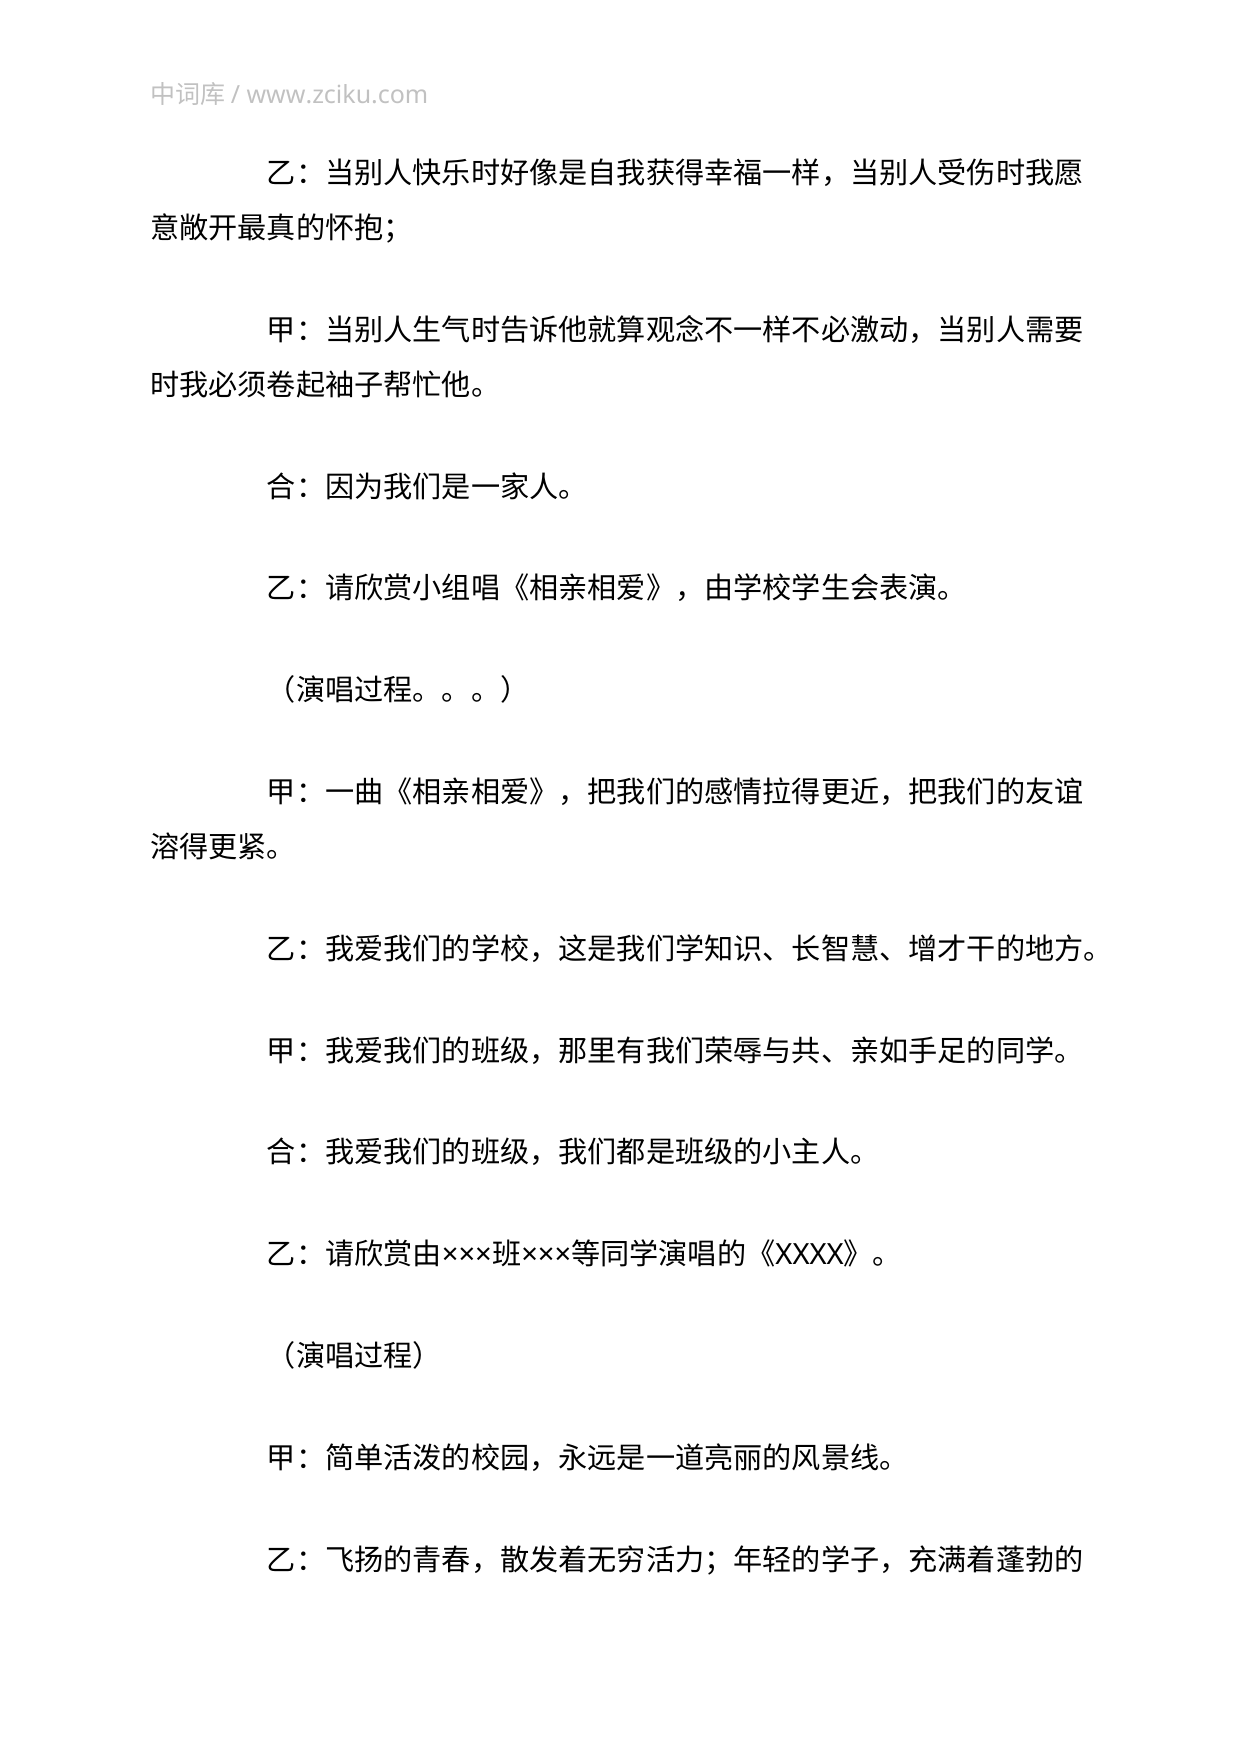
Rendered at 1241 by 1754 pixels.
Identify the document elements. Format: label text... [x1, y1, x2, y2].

text 合：我爱我们的班级，我们都是班级的小主人。 [150, 1129, 1090, 1171]
text （演唱过程。。。） [150, 667, 1090, 709]
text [150, 1536, 1090, 1578]
text 甲：我爱我们的班级，那里有我们荣辱与共、亲如手足的同学。 [150, 1027, 1090, 1069]
text 乙：我爱我们的学校，这是我们学知识、长智慧、增才干的地方。 [150, 925, 1090, 968]
text 甲：当别人生气时告诉他就算观念不一样不必激动，当别人需要时我必须卷起袖子帮忙他。 [150, 307, 1090, 404]
text 乙：当别人快乐时好像是自我获得幸福一样，当别人受伤时我愿意敞开最真的怀抱； [150, 150, 1090, 247]
text 甲：一曲《相亲相爱》，把我们的感情拉得更近，把我们的友谊溶得更紧。 [150, 769, 1090, 866]
text （演唱过程） [150, 1333, 1090, 1375]
text 乙：请欣赏小组唱《相亲相爱》，由学校学生会表演。 [150, 565, 1090, 607]
text 乙：请欣赏由×××班×××等同学演唱的《XXXX》。 [150, 1231, 1090, 1273]
text 甲：简单活泼的校园，永远是一道亮丽的风景线。 [150, 1434, 1090, 1477]
text 合：因为我们是一家人。 [150, 463, 1090, 506]
